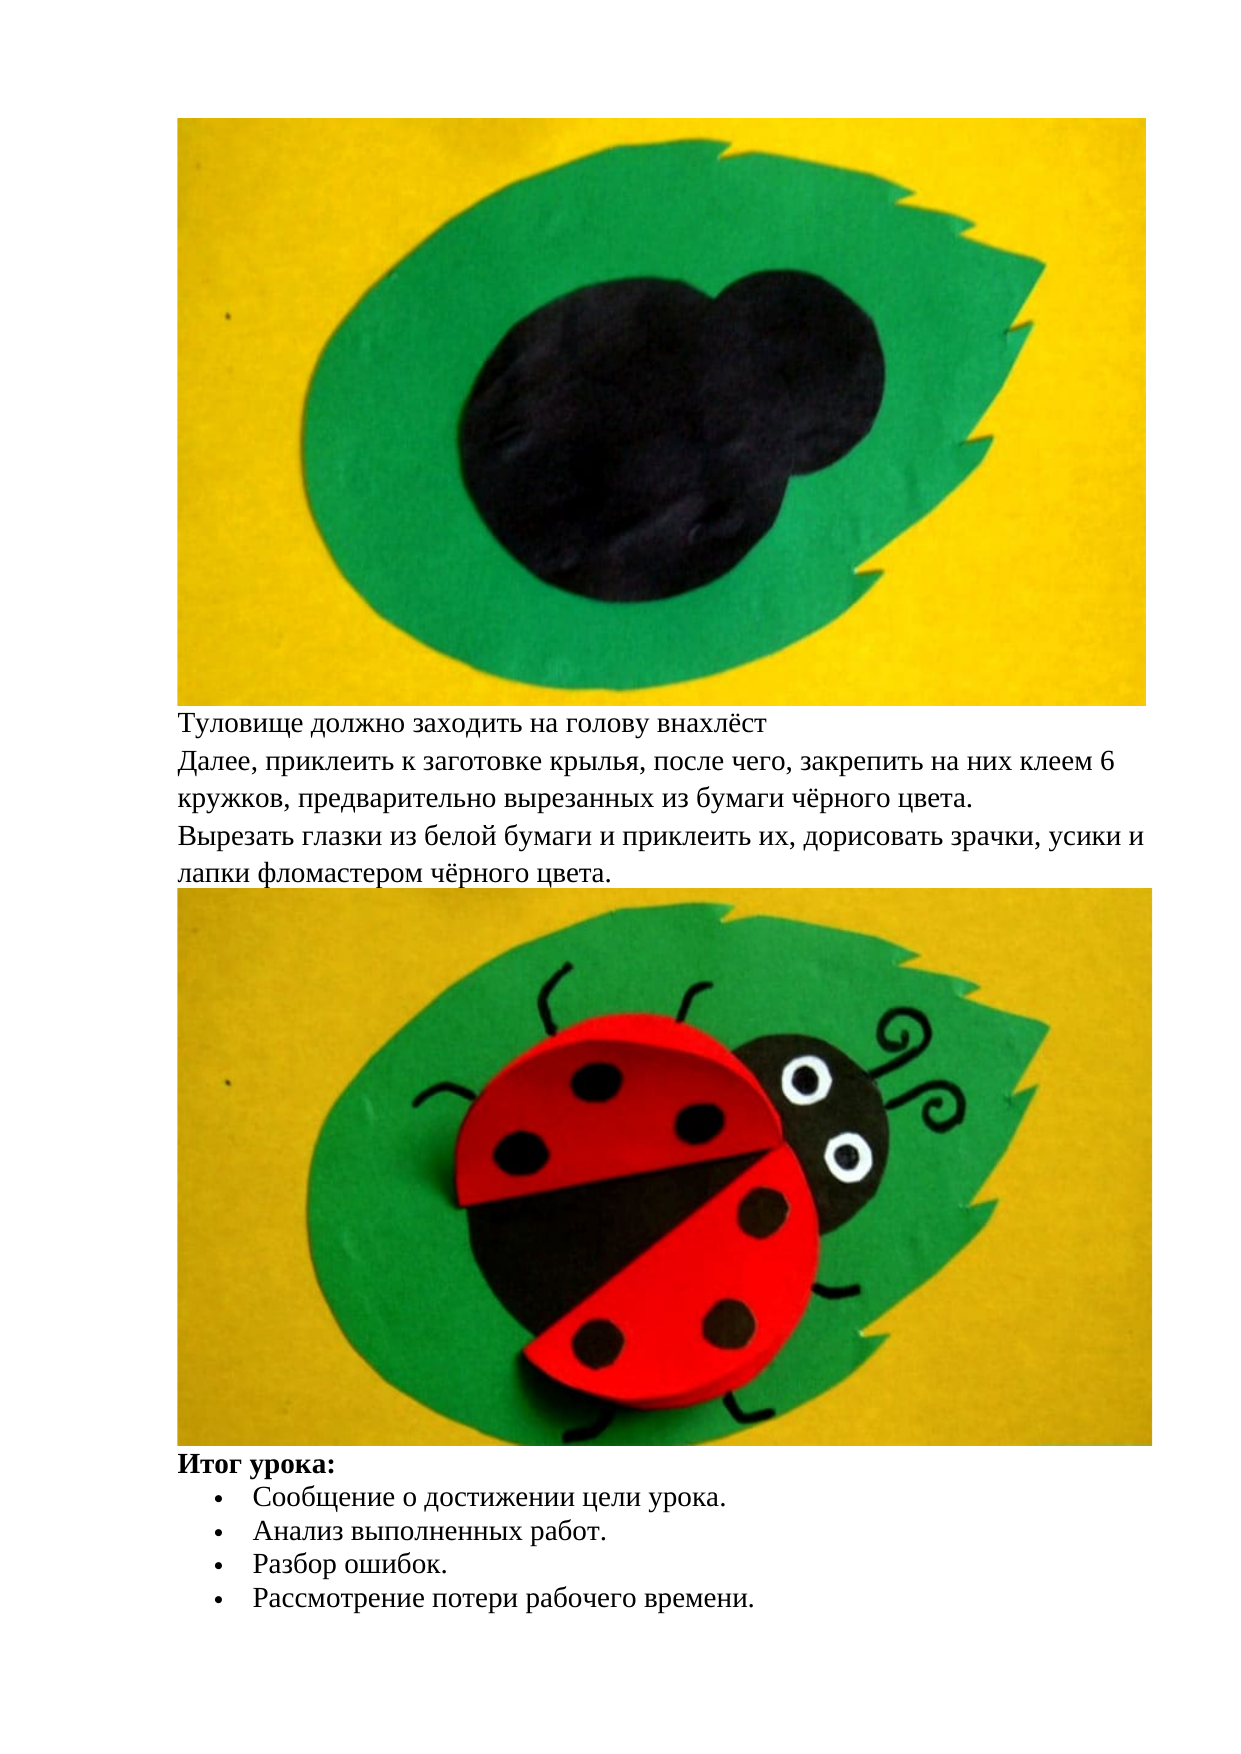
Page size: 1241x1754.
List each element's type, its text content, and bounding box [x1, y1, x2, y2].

picture [177, 118, 1146, 706]
list Рассмотрение потери рабочего времени. [215, 1580, 1152, 1613]
list Анализ выполненных работ. [215, 1513, 1152, 1546]
text Далее, приклеить к заготовке крылья, после чего, закрепить на них клеем 6 кружков, предварительно вырезанных из бумаги чёрного цвета. [177, 739, 1152, 814]
text Итог урока: [177, 1446, 1152, 1479]
list Разбор ошибок. [215, 1546, 1152, 1580]
text Вырезать глазки из белой бумаги и приклеить их, дорисовать зрачки, усики и лапки фломастером чёрного цвета. [177, 814, 1152, 888]
picture [177, 888, 1153, 1446]
list Сообщение о достижении цели урока. [215, 1479, 1152, 1513]
